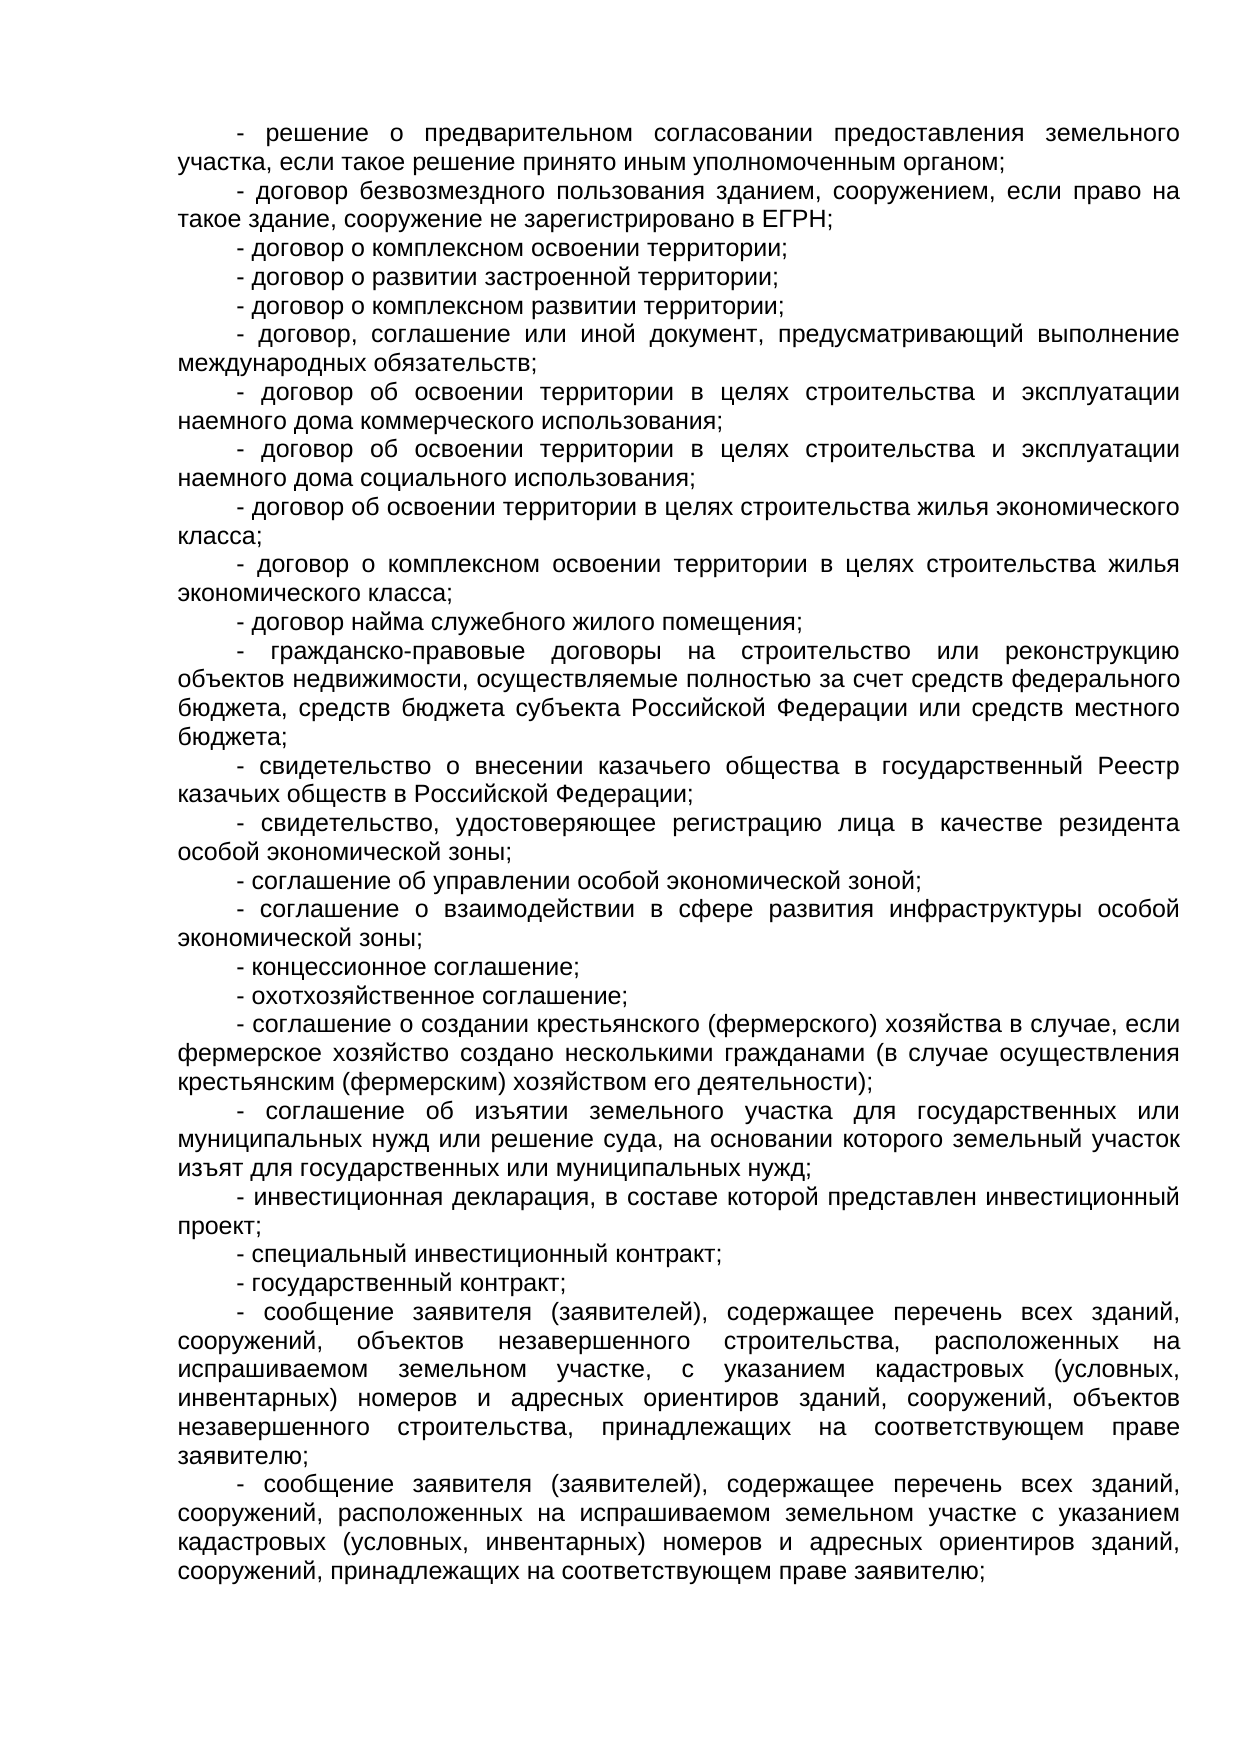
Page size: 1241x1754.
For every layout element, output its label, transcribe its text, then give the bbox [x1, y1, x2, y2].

text - договор безвозмездного пользования зданием, сооружением, если право на такое здание, сооружение не зарегистрировано в ЕГРН; [177, 176, 1181, 233]
text - договор, соглашение или иной документ, предусматривающий выполнение международных обязательств; [177, 319, 1181, 377]
text - договор об освоении территории в целях строительства жилья экономического класса; [177, 492, 1181, 549]
text - свидетельство, удостоверяющее регистрацию лица в качестве резидента особой экономической зоны; [177, 808, 1181, 866]
text - сообщение заявителя (заявителей), содержащее перечень всех зданий, сооружений, объектов незавершенного строительства, расположенных на испрашиваемом земельном участке, с указанием кадастровых (условных, инвентарных) номеров и адресных ориентиров зданий, сооружений, объектов незавершенного строительства, принадлежащих на соответствующем праве заявителю; [177, 1297, 1181, 1469]
text - договор о комплексном развитии территории; [177, 291, 1181, 319]
text - соглашение о взаимодействии в сфере развития инфраструктуры особой экономической зоны; [177, 894, 1181, 952]
text - охотхозяйственное соглашение; [177, 981, 1181, 1009]
text - государственный контракт; [177, 1268, 1181, 1297]
text - концессионное соглашение; [177, 952, 1181, 981]
text - договор о комплексном освоении территории в целях строительства жилья экономического класса; [177, 549, 1181, 607]
text - инвестиционная декларация, в составе которой представлен инвестиционный проект; [177, 1182, 1181, 1239]
text - договор об освоении территории в целях строительства и эксплуатации наемного дома социального использования; [177, 434, 1181, 492]
text - соглашение об изъятии земельного участка для государственных или муниципальных нужд или решение суда, на основании которого земельный участок изъят для государственных или муниципальных нужд; [177, 1096, 1181, 1182]
text - договор найма служебного жилого помещения; [177, 607, 1181, 636]
text - договор об освоении территории в целях строительства и эксплуатации наемного дома коммерческого использования; [177, 377, 1181, 434]
text - сообщение заявителя (заявителей), содержащее перечень всех зданий, сооружений, расположенных на испрашиваемом земельном участке с указанием кадастровых (условных, инвентарных) номеров и адресных ориентиров зданий, сооружений, принадлежащих на соответствующем праве заявителю; [177, 1469, 1181, 1584]
text - решение о предварительном согласовании предоставления земельного участка, если такое решение принято иным уполномоченным органом; [177, 118, 1181, 176]
text - соглашение об управлении особой экономической зоной; [177, 866, 1181, 894]
text - свидетельство о внесении казачьего общества в государственный Реестр казачьих обществ в Российской Федерации; [177, 751, 1181, 808]
text - договор о развитии застроенной территории; [177, 262, 1181, 291]
text - специальный инвестиционный контракт; [177, 1239, 1181, 1268]
text - соглашение о создании крестьянского (фермерского) хозяйства в случае, если фермерское хозяйство создано несколькими гражданами (в случае осуществления крестьянским (фермерским) хозяйством его деятельности); [177, 1009, 1181, 1096]
text - гражданско-правовые договоры на строительство или реконструкцию объектов недвижимости, осуществляемые полностью за счет средств федерального бюджета, средств бюджета субъекта Российской Федерации или средств местного бюджета; [177, 636, 1181, 751]
text - договор о комплексном освоении территории; [177, 233, 1181, 262]
